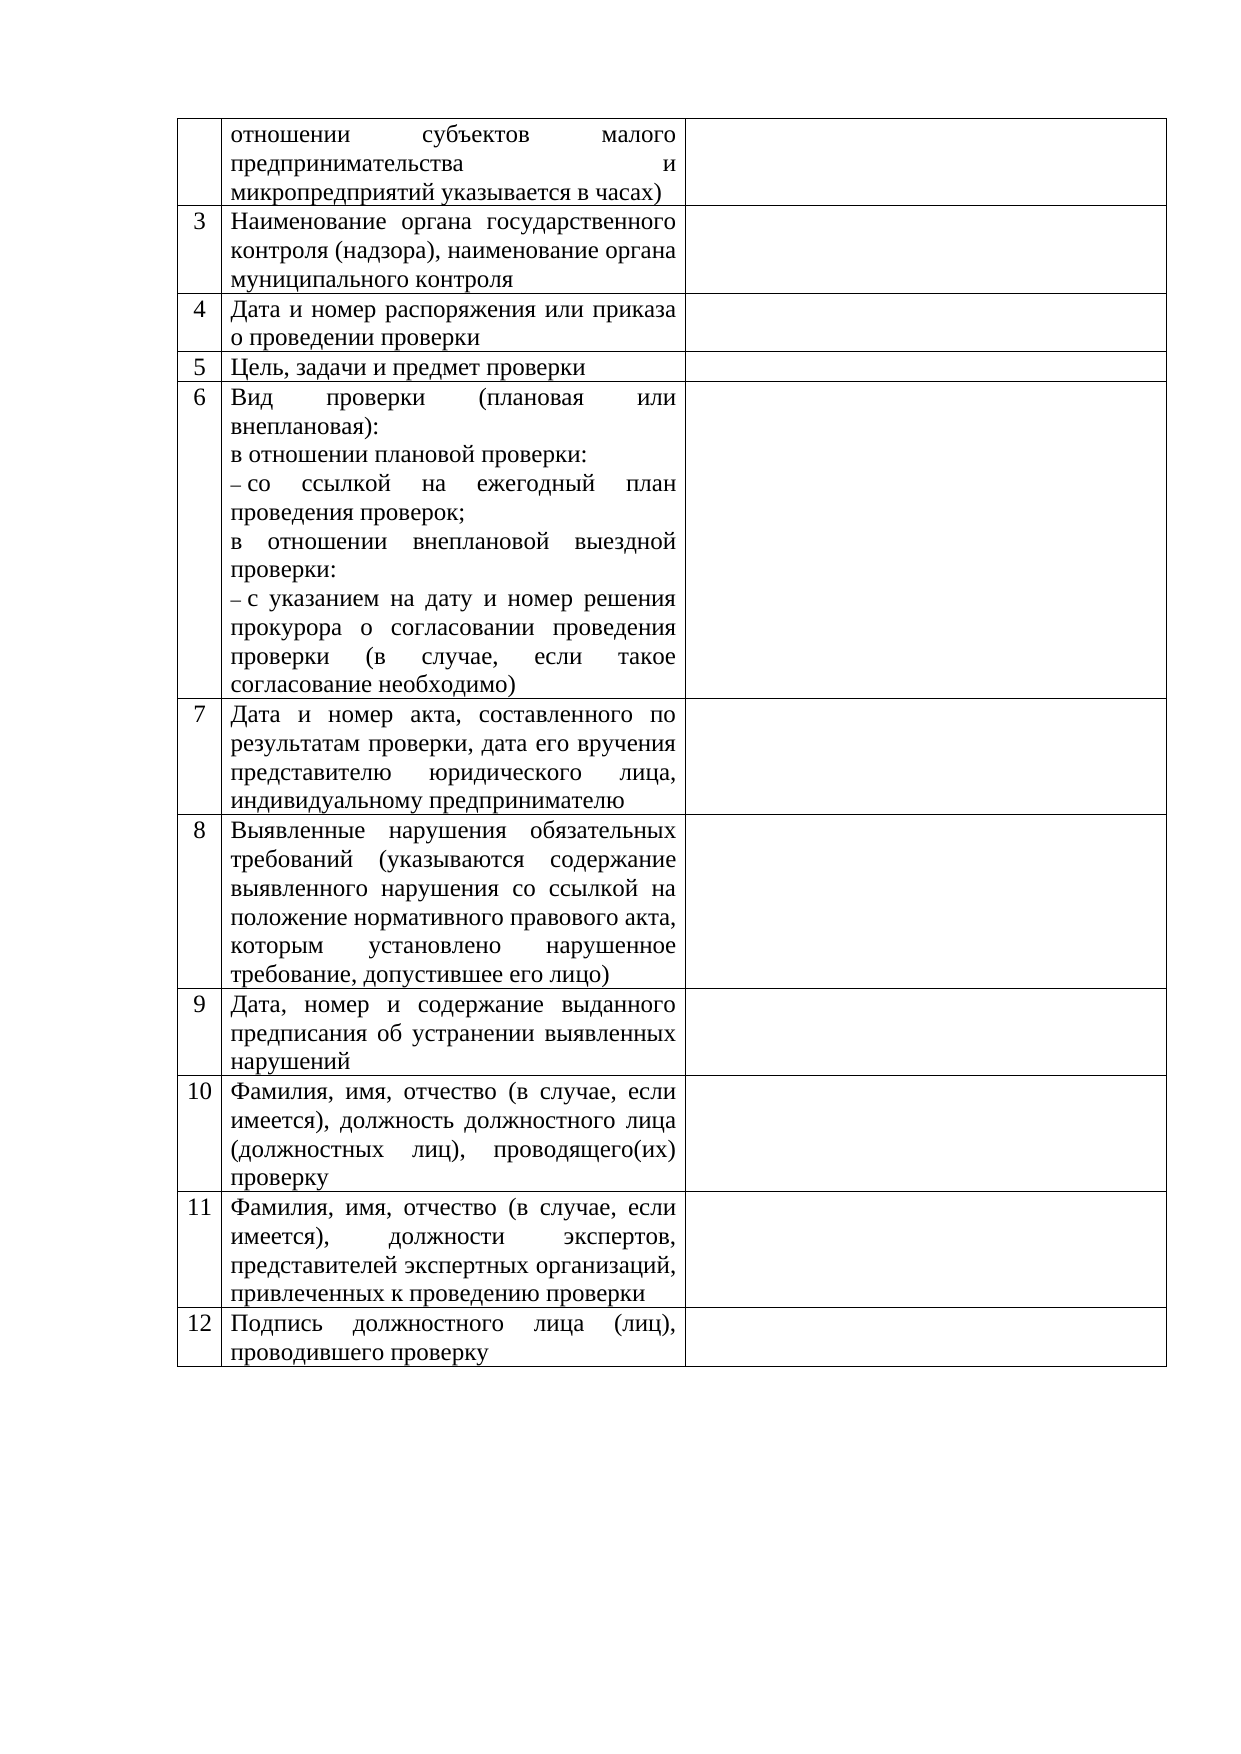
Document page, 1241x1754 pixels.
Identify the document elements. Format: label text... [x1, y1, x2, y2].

table_cell [686, 1192, 1166, 1307]
table_cell Дата и номер распоряжения или приказа о проведении проверки [222, 294, 685, 351]
table_cell Вид проверки (плановая или внеплановая): в отношении плановой проверки: – со ссылкой на ежегодный план проведения проверок; в отношении внеплановой выездной проверки: – с указанием на дату и номер решения прокурора о согласовании проведения проверки (в случае, если такое согласование необходимо) [222, 382, 685, 698]
table_cell Дата и номер акта, составленного по результатам проверки, дата его вручения представителю юридического лица, индивидуальному предпринимателю [222, 699, 685, 814]
table_cell [686, 382, 1166, 698]
table_cell Подпись должностного лица (лиц), проводившего проверку [222, 1308, 685, 1366]
table_cell [686, 1308, 1166, 1366]
table_cell 12 [178, 1308, 221, 1366]
table_cell 3 [178, 206, 221, 293]
table_cell [686, 989, 1166, 1075]
table_cell Дата, номер и содержание выданного предписания об устранении выявленных нарушений [222, 989, 685, 1075]
table_cell 11 [178, 1192, 221, 1307]
table_cell Цель, задачи и предмет проверки [222, 352, 685, 381]
table_cell 4 [178, 294, 221, 351]
table_cell Наименование органа государственного контроля (надзора), наименование органа муниципального контроля [222, 206, 685, 293]
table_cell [222, 119, 685, 205]
table_cell [686, 352, 1166, 381]
table_cell [686, 1076, 1166, 1191]
table_cell [686, 699, 1166, 814]
table_cell Фамилия, имя, отчество (в случае, если имеется), должности экспертов, представителей экспертных организаций, привлеченных к проведению проверки [222, 1192, 685, 1307]
table_cell [686, 815, 1166, 988]
table_cell 7 [178, 699, 221, 814]
table_cell 5 [178, 352, 221, 381]
table_cell Фамилия, имя, отчество (в случае, если имеется), должность должностного лица (должностных лиц), проводящего(их) проверку [222, 1076, 685, 1191]
table_cell 6 [178, 382, 221, 698]
table_cell [686, 119, 1166, 205]
table_cell 10 [178, 1076, 221, 1191]
table_cell Выявленные нарушения обязательных требований (указываются содержание выявленного нарушения со ссылкой на положение нормативного правового акта, которым установлено нарушенное требование, допустившее его лицо) [222, 815, 685, 988]
table_cell 8 [178, 815, 221, 988]
table_cell [686, 294, 1166, 351]
table_cell 2 [178, 119, 221, 205]
table_cell [686, 206, 1166, 293]
table_cell 9 [178, 989, 221, 1075]
